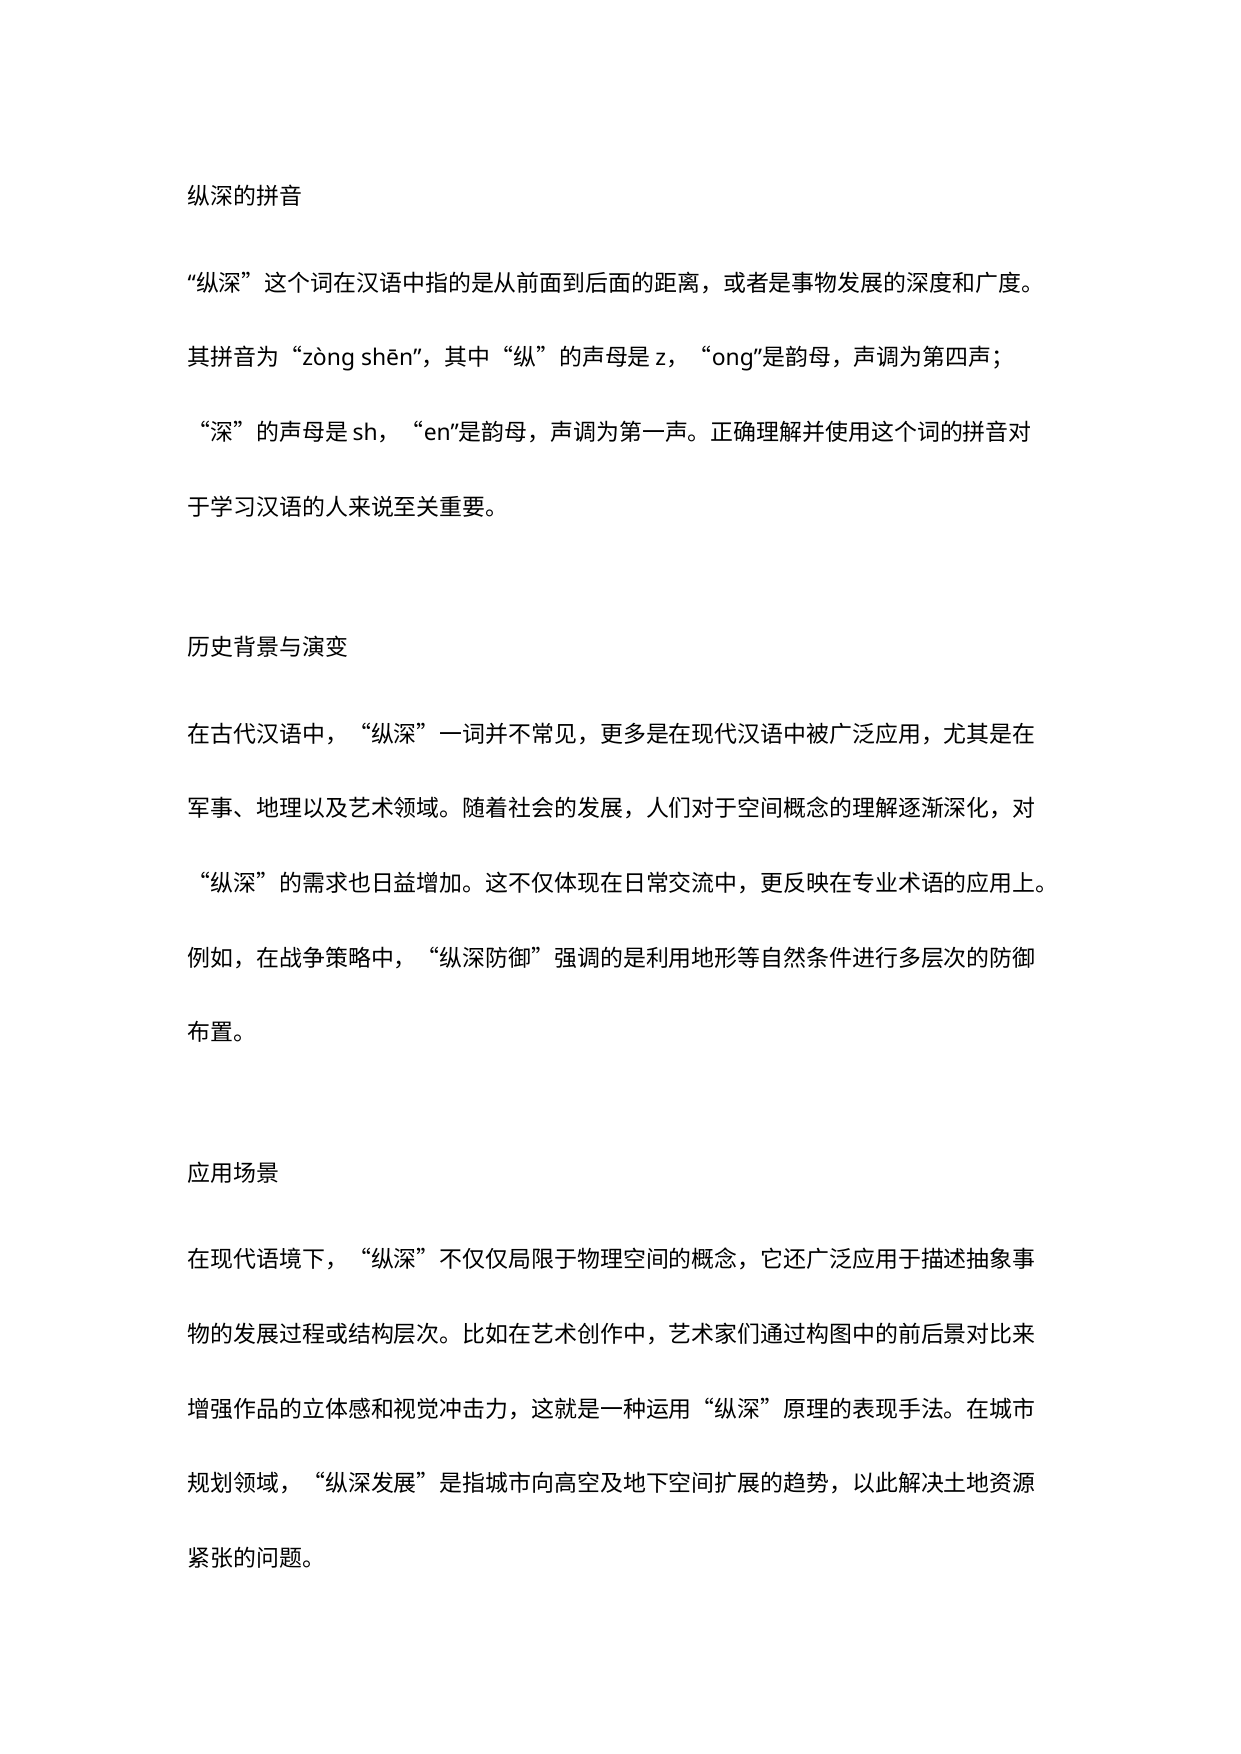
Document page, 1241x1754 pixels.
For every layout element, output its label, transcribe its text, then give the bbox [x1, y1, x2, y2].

text 在古代汉语中，“纵深”一词并不常见，更多是在现代汉语中被广泛应用，尤其是在军事、地理以及艺术领域。随着社会的发展，人们对于空间概念的理解逐渐深化，对“纵深”的需求也日益增加。这不仅体现在日常交流中，更反映在专业术语的应用上。例如，在战争策略中，“纵深防御”强调的是利用地形等自然条件进行多层次的防御布置。 [187, 699, 1053, 1063]
text 在现代语境下，“纵深”不仅仅局限于物理空间的概念，它还广泛应用于描述抽象事物的发展过程或结构层次。比如在艺术创作中，艺术家们通过构图中的前后景对比来增强作品的立体感和视觉冲击力，这就是一种运用“纵深”原理的表现手法。在城市规划领域，“纵深发展”是指城市向高空及地下空间扩展的趋势，以此解决土地资源紧张的问题。 [187, 1225, 1053, 1589]
text “纵深”这个词在汉语中指的是从前面到后面的距离，或者是事物发展的深度和广度。其拼音为“zòng shēn”，其中“纵”的声母是z，“ong”是韵母，声调为第四声；“深”的声母是sh，“en”是韵母，声调为第一声。正确理解并使用这个词的拼音对于学习汉语的人来说至关重要。 [187, 248, 1053, 538]
text 历史背景与演变 [187, 613, 1053, 678]
text 应用场景 [187, 1139, 1053, 1204]
text 纵深的拼音 [187, 162, 1053, 227]
